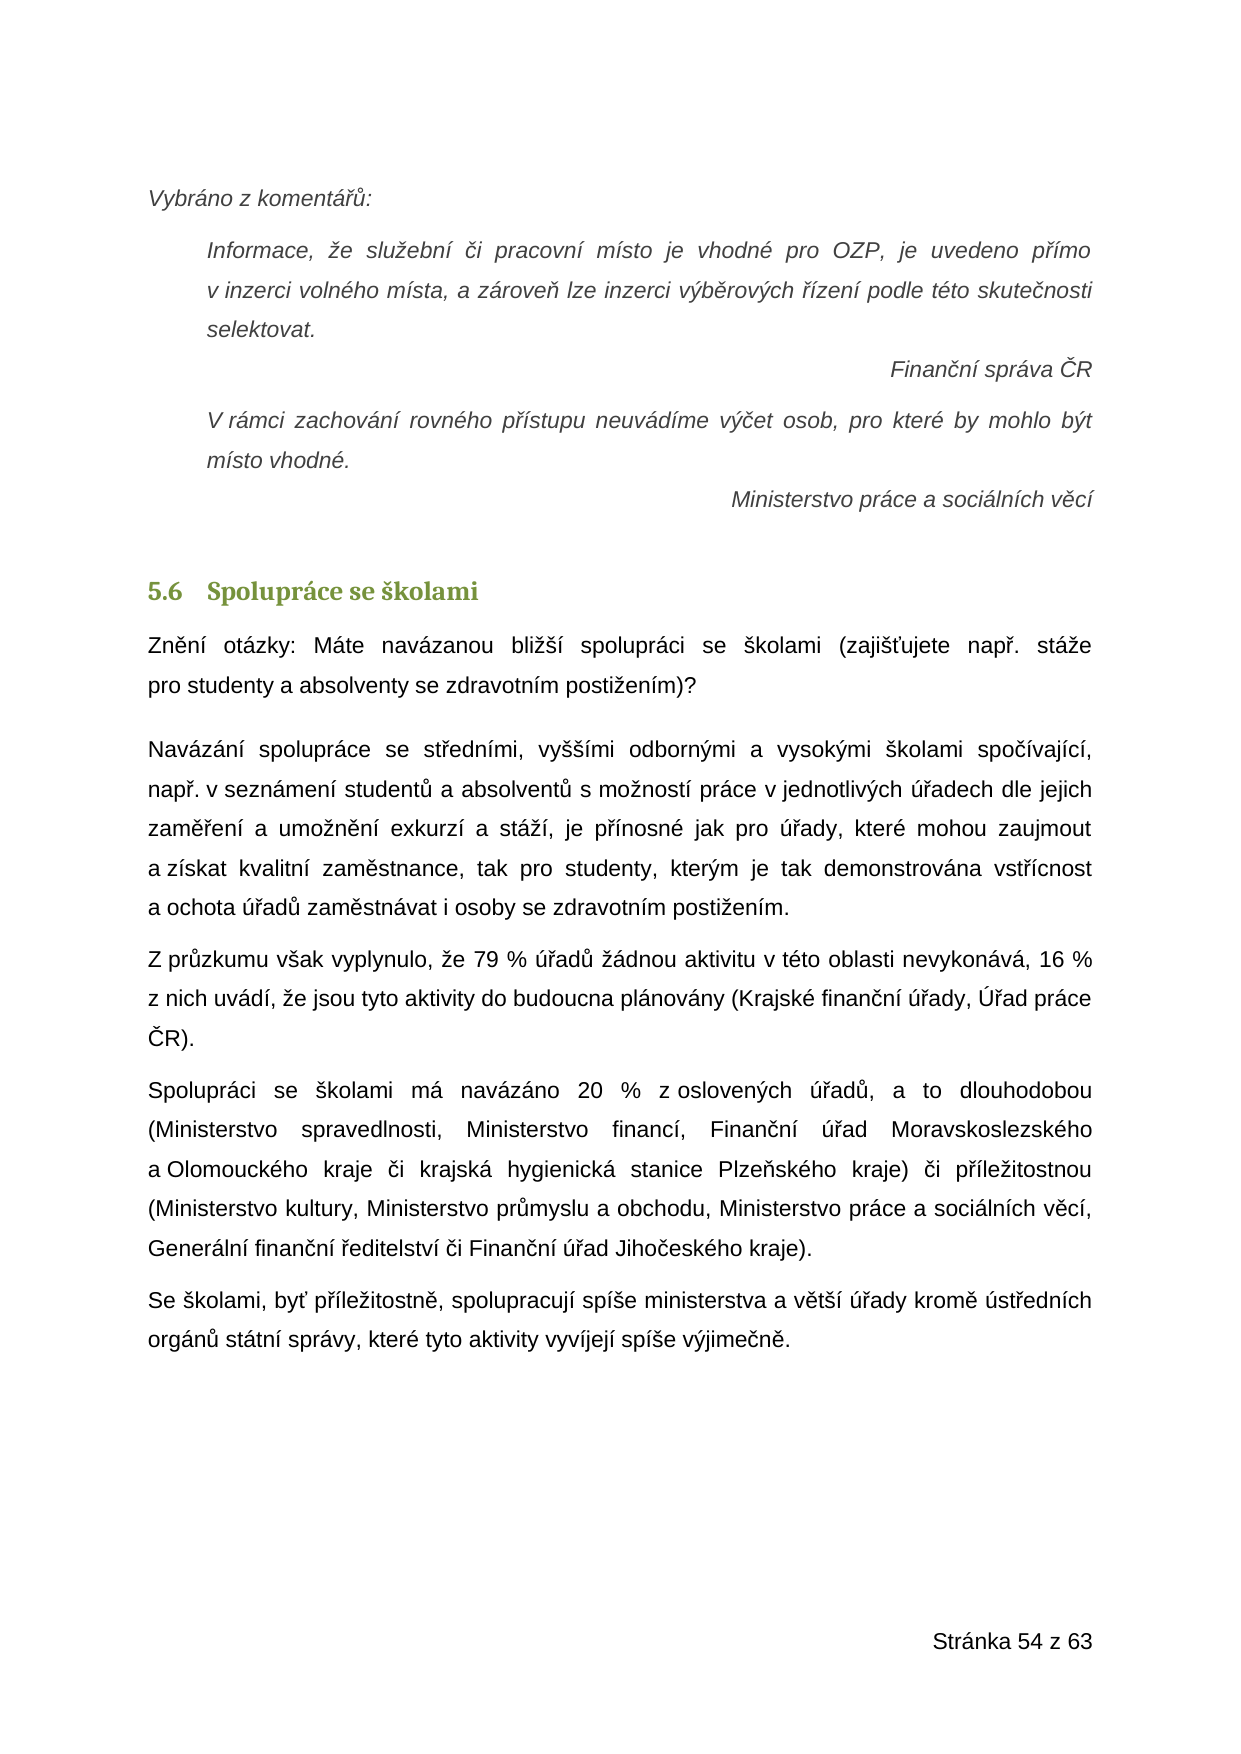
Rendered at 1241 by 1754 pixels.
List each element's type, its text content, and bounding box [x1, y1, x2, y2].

text Z průzkumu však vyplynulo, že 79 % úřadů žádnou aktivitu v této oblasti nevykonává, 16 % z nich uvádí, že jsou tyto aktivity do budoucna plánovány (Krajské finanční úřady, Úřad práce ČR). [148, 946, 1093, 1051]
text Spolupráci se školami má navázáno 20 % z oslovených úřadů, a to dlouhodobou (Ministerstvo spravedlnosti, Ministerstvo financí, Finanční úřad Moravskoslezského a Olomouckého kraje či krajská hygienická stanice Plzeňského kraje) či příležitostnou (Ministerstvo kultury, Ministerstvo průmyslu a obchodu, Ministerstvo práce a sociálních věcí, Generální finanční ředitelství či Finanční úřad Jihočeského kraje). [148, 1077, 1093, 1261]
text Finanční správa ČR [148, 356, 1093, 382]
text Ministerstvo práce a sociálních věcí [148, 486, 1093, 513]
text V rámci zachování rovného přístupu neuvádíme výčet osob, pro které by mohlo být místo vhodné. [207, 407, 1093, 473]
subtitle Spolupráce se školami [148, 576, 1093, 607]
text Se školami, byť příležitostně, spolupracují spíše ministerstva a větší úřady kromě ústředních orgánů státní správy, které tyto aktivity vyvíjejí spíše výjimečně. [148, 1287, 1093, 1353]
text Vybráno z komentářů: [148, 185, 1093, 211]
text Informace, že služební či pracovní místo je vhodné pro OZP, je uvedeno přímo v inzerci volného místa, a zároveň lze inzerci výběrových řízení podle této skutečnosti selektovat. [207, 237, 1093, 342]
text Znění otázky: Máte navázanou bližší spolupráci se školami (zajišťujete např. stáže pro studenty a absolventy se zdravotním postižením)? [148, 632, 1093, 698]
text Navázání spolupráce se středními, vyššími odbornými a vysokými školami spočívající, např. v seznámení studentů a absolventů s možností práce v jednotlivých úřadech dle jejich zaměření a umožnění exkurzí a stáží, je přínosné jak pro úřady, které mohou zaujmout a získat kvalitní zaměstnance, tak pro studenty, kterým je tak demonstrována vstřícnost a ochota úřadů zaměstnávat i osoby se zdravotním postižením. [148, 736, 1093, 920]
